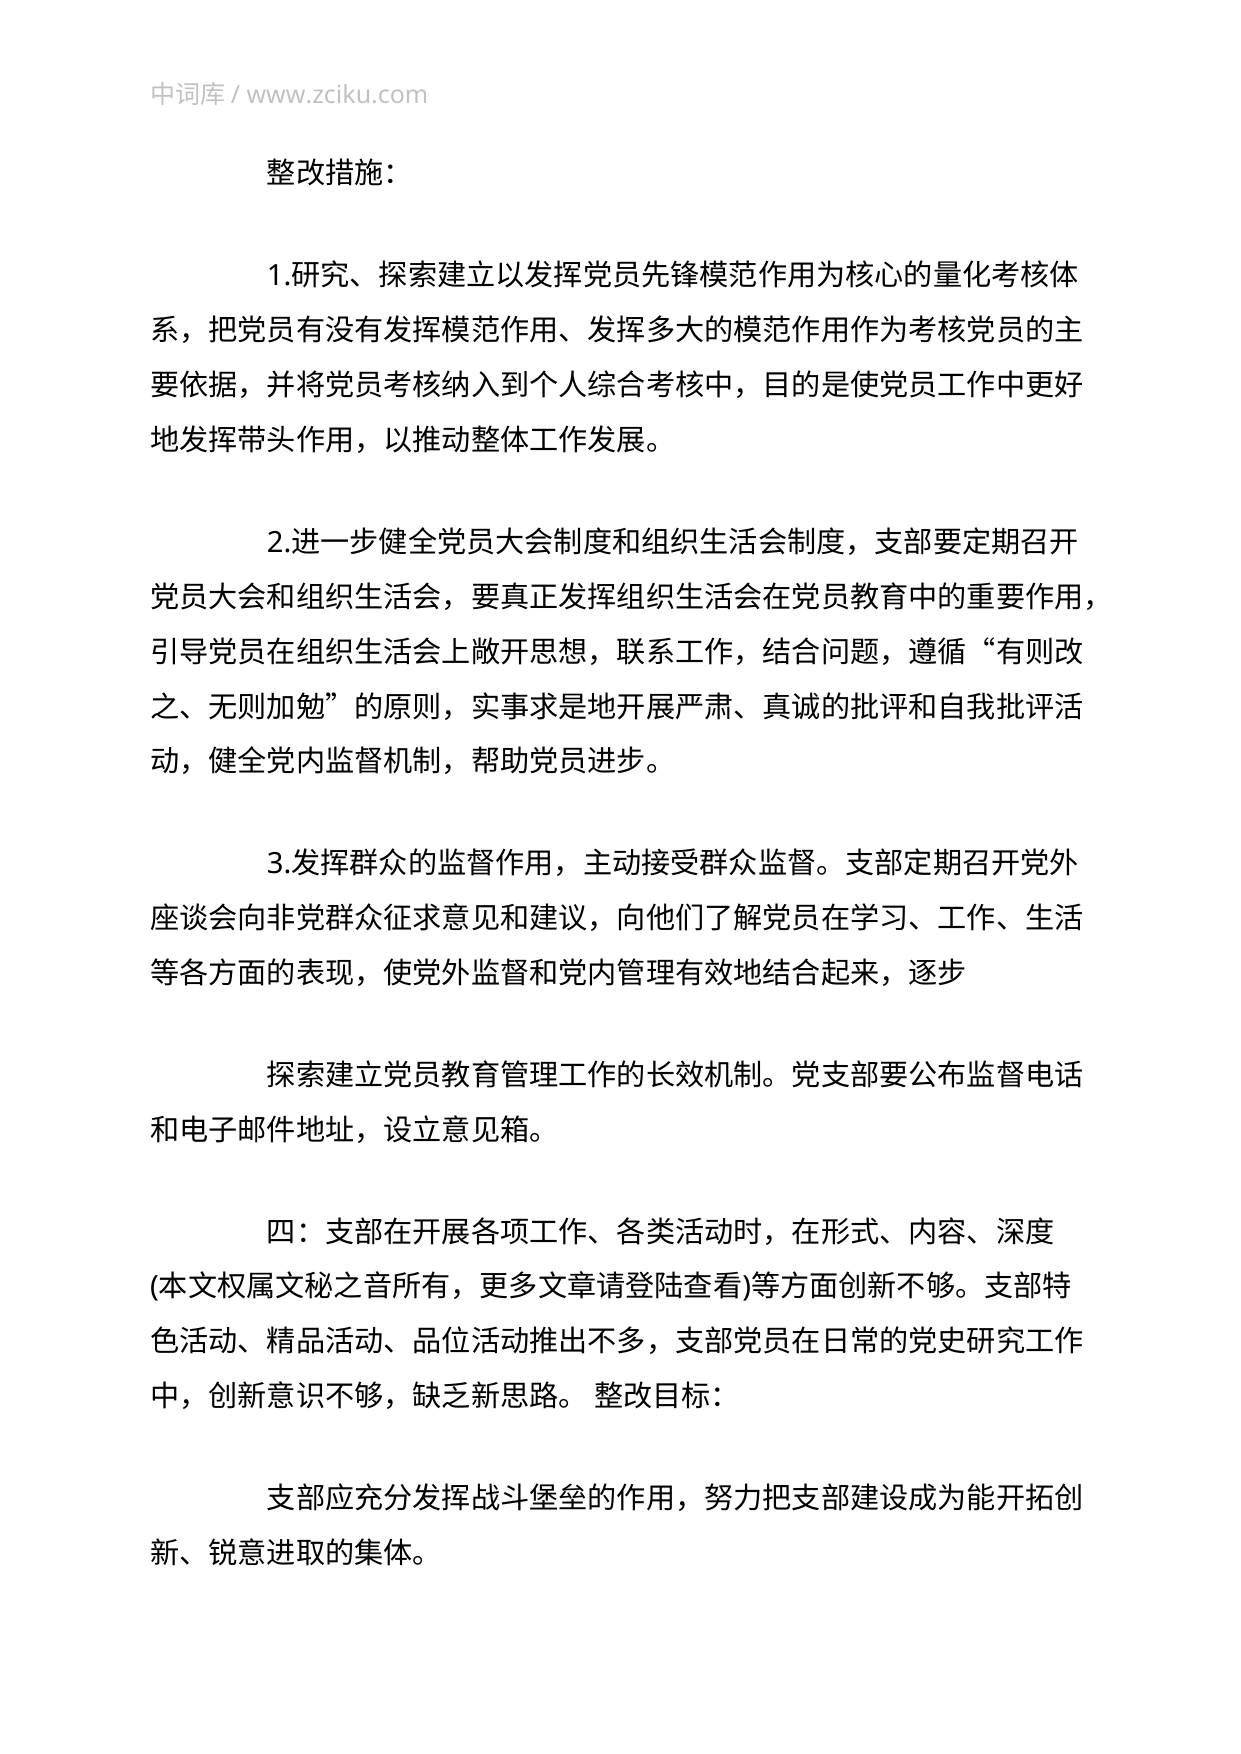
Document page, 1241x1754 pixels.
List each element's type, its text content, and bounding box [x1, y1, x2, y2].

text 整改措施： [150, 150, 1090, 192]
text 探索建立党员教育管理工作的长效机制。党支部要公布监督电话和电子邮件地址，设立意见箱。 [150, 1051, 1090, 1149]
text 3.发挥群众的监督作用，主动接受群众监督。支部定期召开党外座谈会向非党群众征求意见和建议，向他们了解党员在学习、工作、生活等各方面的表现，使党外监督和党内管理有效地结合起来，逐步 [150, 840, 1090, 992]
text 支部应充分发挥战斗堡垒的作用，努力把支部建设成为能开拓创新、锐意进取的集体。 [150, 1475, 1090, 1572]
text 1.研究、探索建立以发挥党员先锋模范作用为核心的量化考核体系，把党员有没有发挥模范作用、发挥多大的模范作用作为考核党员的主要依据，并将党员考核纳入到个人综合考核中，目的是使党员工作中更好地发挥带头作用，以推动整体工作发展。 [150, 252, 1090, 459]
text 2.进一步健全党员大会制度和组织生活会制度，支部要定期召开党员大会和组织生活会，要真正发挥组织生活会在党员教育中的重要作用，引导党员在组织生活会上敞开思想，联系工作，结合问题，遵循“有则改之、无则加勉”的原则，实事求是地开展严肃、真诚的批评和自我批评活动，健全党内监督机制，帮助党员进步。 [150, 518, 1090, 780]
text 四：支部在开展各项工作、各类活动时，在形式、内容、深度(本文权属文秘之音所有，更多文章请登陆查看)等方面创新不够。支部特色活动、精品活动、品位活动推出不多，支部党员在日常的党史研究工作中，创新意识不够，缺乏新思路。 整改目标： [150, 1208, 1090, 1415]
